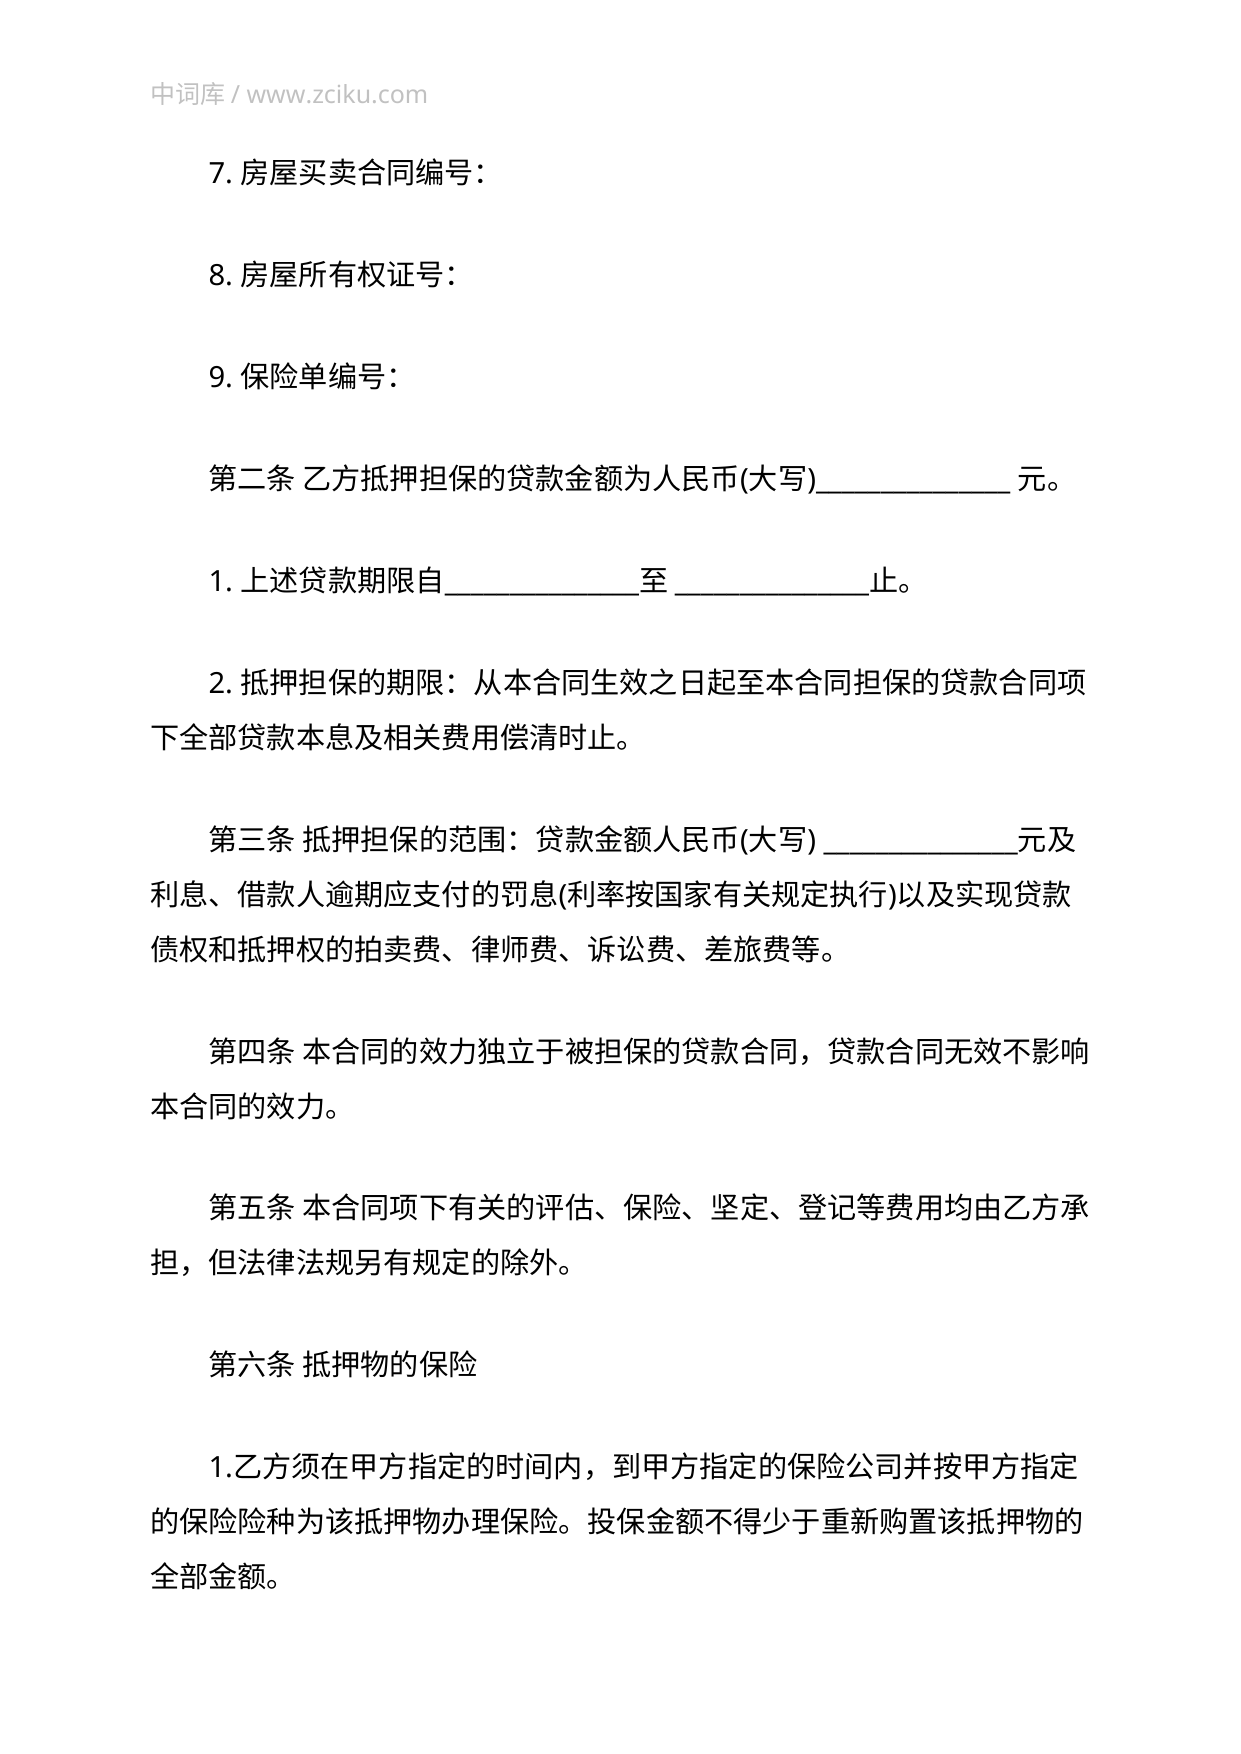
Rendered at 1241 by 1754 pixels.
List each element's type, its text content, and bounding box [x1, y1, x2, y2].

text 2. 抵押担保的期限：从本合同生效之日起至本合同担保的贷款合同项下全部贷款本息及相关费用偿清时止。 [150, 660, 1090, 757]
text 第五条 本合同项下有关的评估、保险、坚定、登记等费用均由乙方承担，但法律法规另有规定的除外。 [150, 1185, 1090, 1282]
text 第二条 乙方抵押担保的贷款金额为人民币(大写)_______________ 元。 [150, 456, 1090, 498]
text 9. 保险单编号： [150, 354, 1090, 396]
text 8. 房屋所有权证号： [150, 252, 1090, 294]
text 第六条 抵押物的保险 [150, 1342, 1090, 1384]
text 7. 房屋买卖合同编号： [150, 150, 1090, 192]
text 1.乙方须在甲方指定的时间内，到甲方指定的保险公司并按甲方指定的保险险种为该抵押物办理保险。投保金额不得少于重新购置该抵押物的全部金额。 [150, 1443, 1090, 1596]
text 第四条 本合同的效力独立于被担保的贷款合同，贷款合同无效不影响本合同的效力。 [150, 1028, 1090, 1126]
text 第三条 抵押担保的范围：贷款金额人民币(大写) _______________元及利息、借款人逾期应支付的罚息(利率按国家有关规定执行)以及实现贷款债权和抵押权的拍卖费、律师费、诉讼费、差旅费等。 [150, 817, 1090, 969]
text 1. 上述贷款期限自_______________至 _______________止。 [150, 558, 1090, 600]
